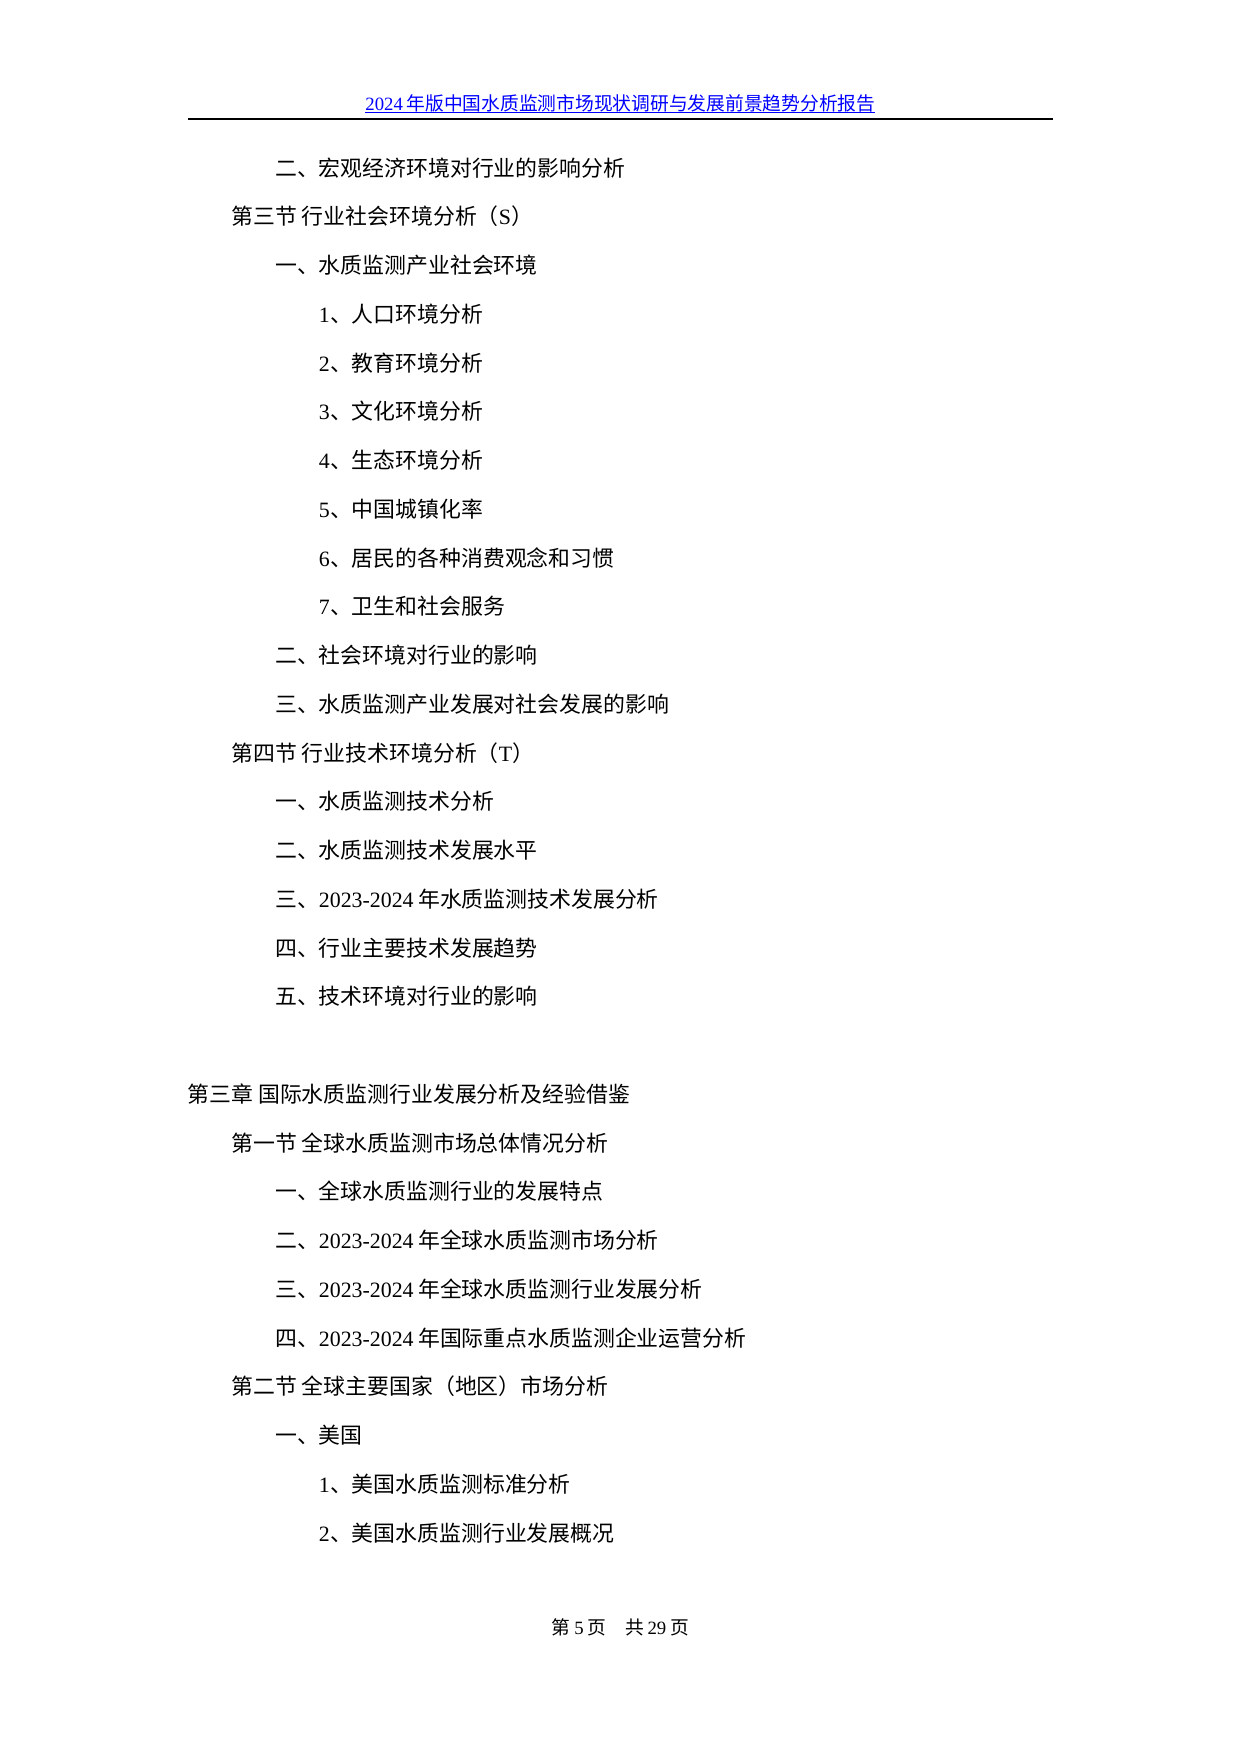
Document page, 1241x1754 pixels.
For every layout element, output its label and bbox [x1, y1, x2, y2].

text [187, 150, 1053, 1548]
